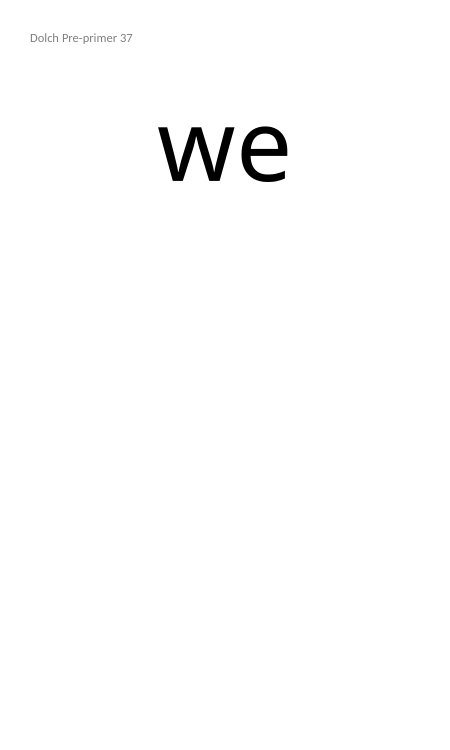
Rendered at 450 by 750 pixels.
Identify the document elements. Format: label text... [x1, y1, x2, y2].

text we [30, 75, 420, 211]
